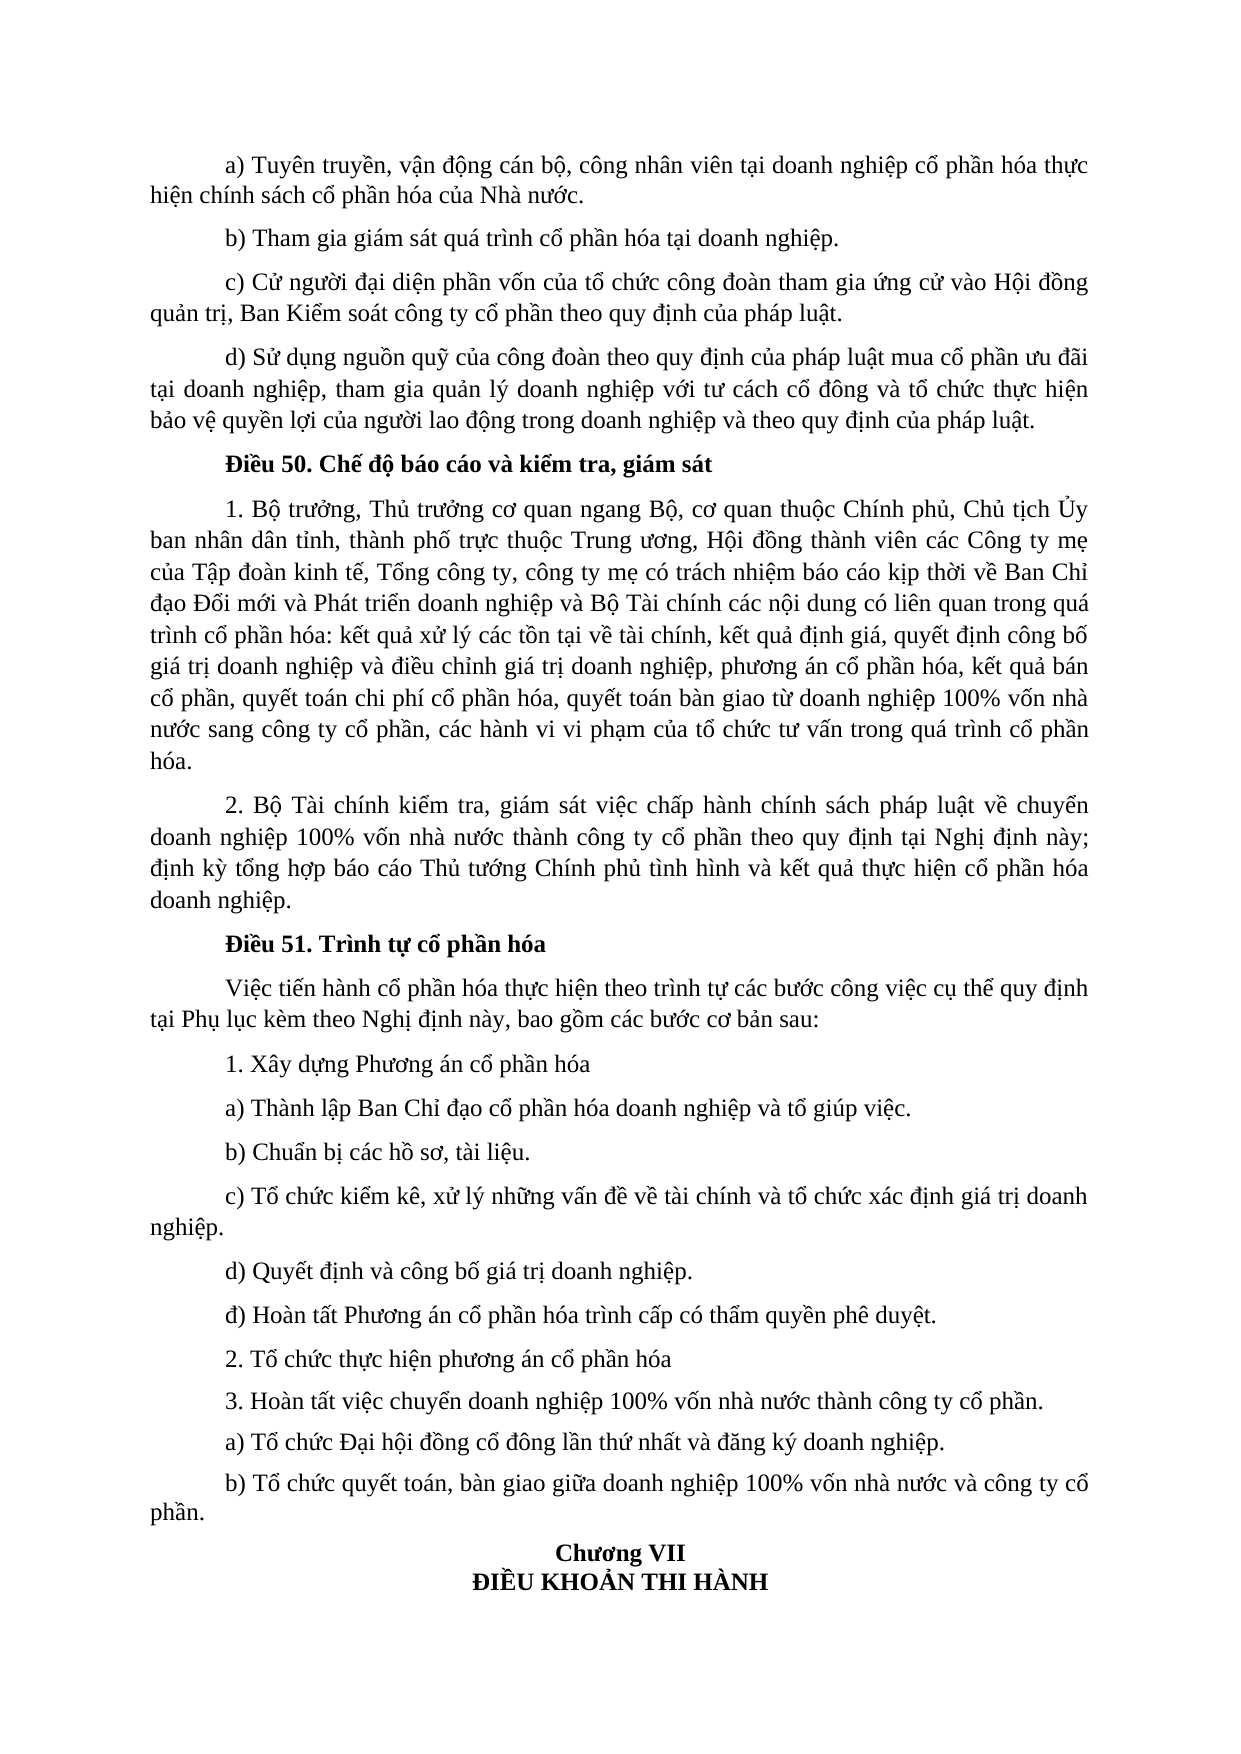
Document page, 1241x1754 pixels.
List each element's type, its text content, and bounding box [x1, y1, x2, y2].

text 2. Tổ chức thực hiện phương án cổ phần hóa [150, 1344, 1090, 1373]
text Chương VII [150, 1538, 1090, 1567]
text d) Sử dụng nguồn quỹ của công đoàn theo quy định của pháp luật mua cổ phần ưu đãi tại doanh nghiệp, tham gia quản lý doanh nghiệp với tư cách cổ đông và tổ chức thực hiện bảo vệ quyền lợi của người lao động trong doanh nghiệp và theo quy định của pháp luật. [150, 342, 1090, 434]
text c) Tổ chức kiểm kê, xử lý những vấn đề về tài chính và tổ chức xác định giá trị doanh nghiệp. [150, 1181, 1090, 1241]
text a) Tuyên truyền, vận động cán bộ, công nhân viên tại doanh nghiệp cổ phần hóa thực hiện chính sách cổ phần hóa của Nhà nước. [150, 150, 1090, 209]
text a) Thành lập Ban Chỉ đạo cổ phần hóa doanh nghiệp và tổ giúp việc. [150, 1093, 1090, 1121]
text c) Cử người đại diện phần vốn của tổ chức công đoàn tham gia ứng cử vào Hội đồng quản trị, Ban Kiểm soát công ty cổ phần theo quy định của pháp luật. [150, 267, 1090, 327]
text đ) Hoàn tất Phương án cổ phần hóa trình cấp có thẩm quyền phê duyệt. [150, 1301, 1090, 1329]
text 1. Bộ trưởng, Thủ trưởng cơ quan ngang Bộ, cơ quan thuộc Chính phủ, Chủ tịch Ủy ban nhân dân tỉnh, thành phố trực thuộc Trung ương, Hội đồng thành viên các Công ty mẹ của Tập đoàn kinh tế, Tổng công ty, công ty mẹ có trách nhiệm báo cáo kịp thời về Ban Chỉ đạo Đổi mới và Phát triển doanh nghiệp và Bộ Tài chính các nội dung có liên quan trong quá trình cổ phần hóa: kết quả xử lý các tồn tại về tài chính, kết quả định giá, quyết định công bố giá trị doanh nghiệp và điều chỉnh giá trị doanh nghiệp, phương án cổ phần hóa, kết quả bán cổ phần, quyết toán chi phí cổ phần hóa, quyết toán bàn giao từ doanh nghiệp 100% vốn nhà nước sang công ty cổ phần, các hành vi vi phạm của tổ chức tư vấn trong quá trình cổ phần hóa. [150, 494, 1090, 775]
text b) Chuẩn bị các hồ sơ, tài liệu. [150, 1137, 1090, 1166]
text Điều 51. Trình tự cổ phần hóa [150, 929, 1090, 958]
text Việc tiến hành cổ phần hóa thực hiện theo trình tự các bước công việc cụ thể quy định tại Phụ lục kèm theo Nghị định này, bao gồm các bước cơ bản sau: [150, 973, 1090, 1033]
text 2. Bộ Tài chính kiểm tra, giám sát việc chấp hành chính sách pháp luật về chuyển doanh nghiệp 100% vốn nhà nước thành công ty cổ phần theo quy định tại Nghị định này; định kỳ tổng hợp báo cáo Thủ tướng Chính phủ tình hình và kết quả thực hiện cổ phần hóa doanh nghiệp. [150, 790, 1090, 914]
text b) Tổ chức quyết toán, bàn giao giữa doanh nghiệp 100% vốn nhà nước và công ty cổ phần. [150, 1468, 1090, 1526]
text b) Tham gia giám sát quá trình cổ phần hóa tại doanh nghiệp. [150, 223, 1090, 251]
text 3. Hoàn tất việc chuyển doanh nghiệp 100% vốn nhà nước thành công ty cổ phần. [150, 1386, 1090, 1414]
text a) Tổ chức Đại hội đồng cổ đông lần thứ nhất và đăng ký doanh nghiệp. [150, 1427, 1090, 1456]
text 1. Xây dựng Phương án cổ phần hóa [150, 1049, 1090, 1077]
text ĐIỀU KHOẢN THI HÀNH [150, 1567, 1090, 1596]
text Điều 50. Chế độ báo cáo và kiểm tra, giám sát [150, 449, 1090, 478]
text d) Quyết định và công bố giá trị doanh nghiệp. [150, 1256, 1090, 1285]
